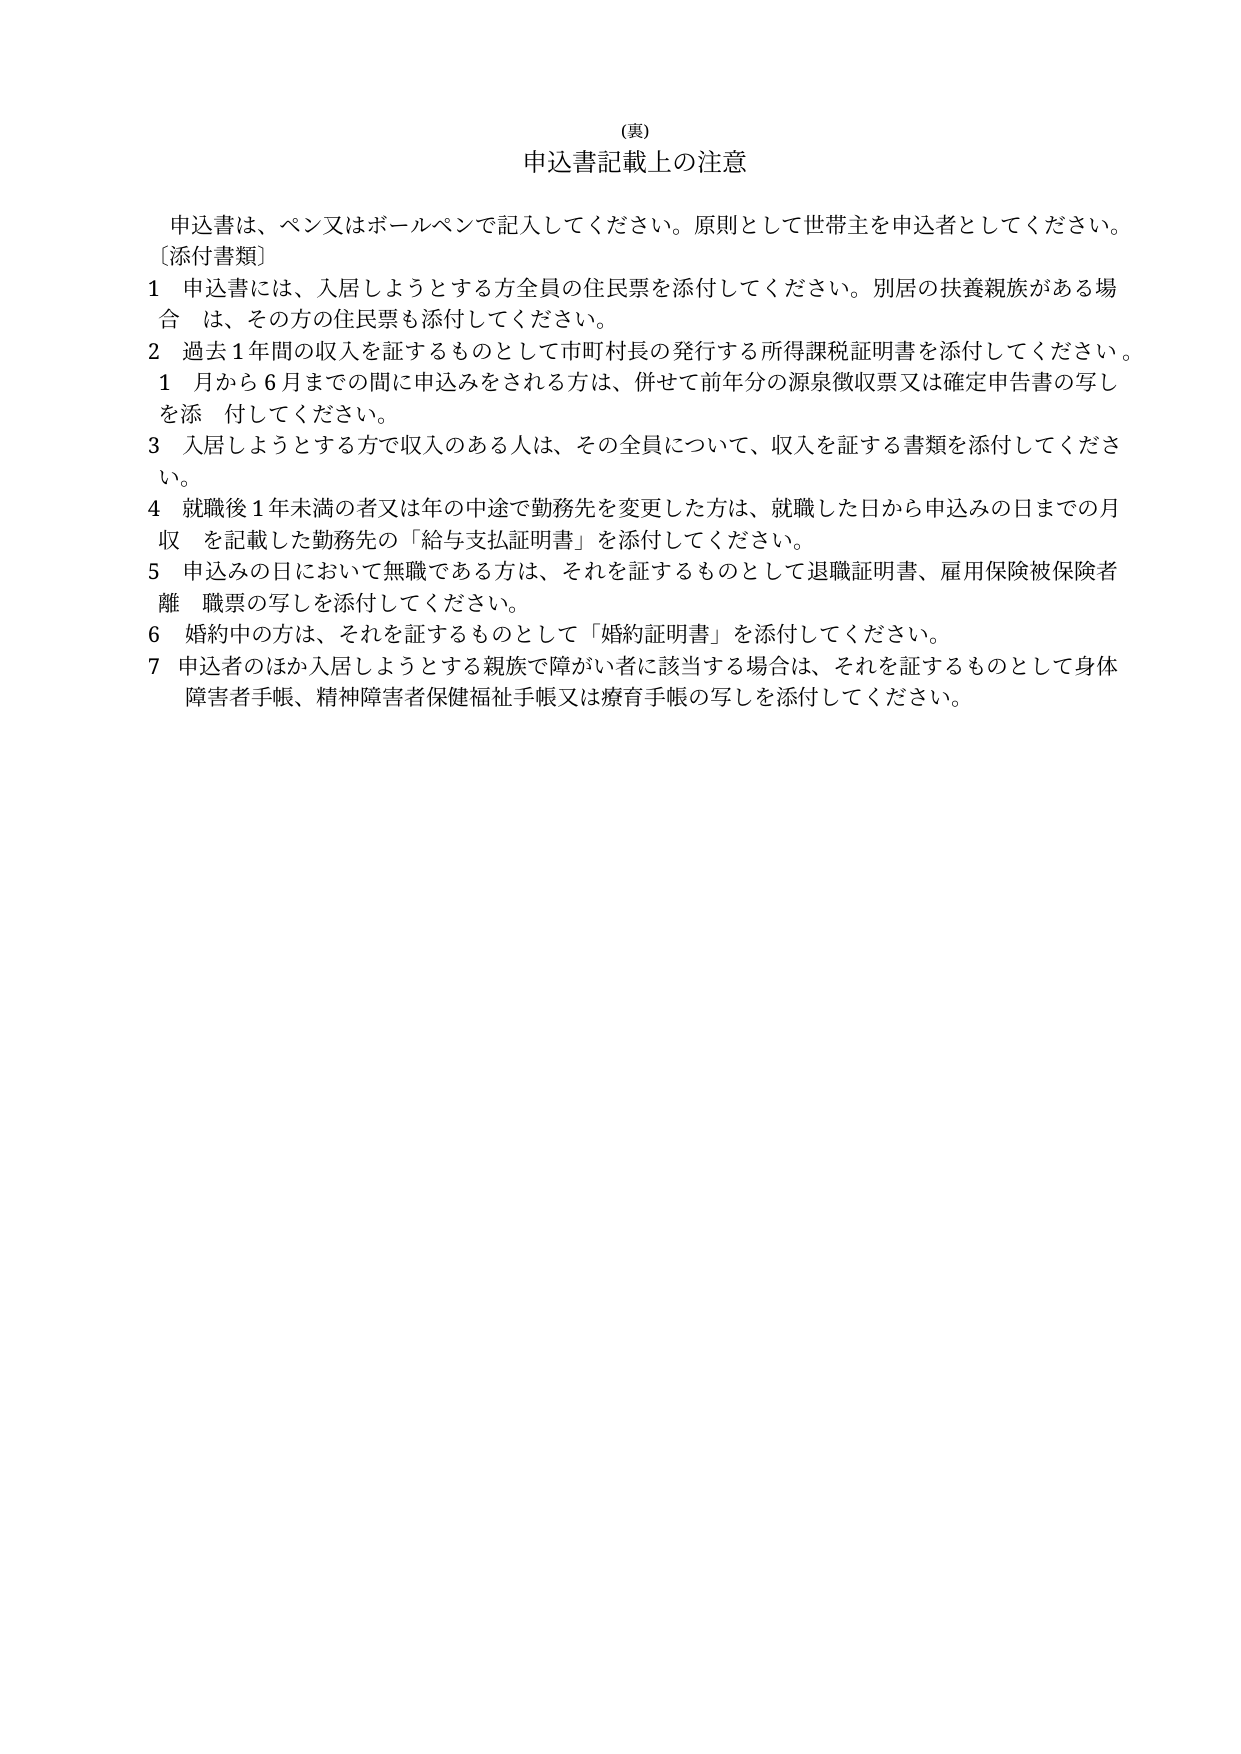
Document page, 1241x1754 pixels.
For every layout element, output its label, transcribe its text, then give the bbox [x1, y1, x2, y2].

text 〔添付書類〕 [148, 239, 1122, 271]
text 申込書記載上の注意 [148, 142, 1122, 178]
text (裏) [148, 118, 1122, 142]
text 申込書は、ペン又はボールペンで記入してください。原則として世帯主を申込者としてください。 [148, 208, 1122, 239]
text 1 申込書には、入居しようとする方全員の住民票を添付してください。別居の扶養親族がある場合 は、その方の住民票も添付してください。 [148, 271, 1122, 334]
text 3 入居しようとする方で収入のある人は、その全員について、収入を証する書類を添付してくださ い。 [148, 428, 1122, 491]
text 4 就職後1年未満の者又は年の中途で勤務先を変更した方は、就職した日から申込みの日までの月収 を記載した勤務先の「給与支払証明書」を添付してください。 [148, 491, 1122, 554]
list 婚約中の方は、それを証するものとして「婚約証明書」を添付してください。 [148, 617, 1122, 649]
text 2 過去1年間の収入を証するものとして市町村長の発行する所得課税証明書を添付してください。1 月から6月までの間に申込みをされる方は、併せて前年分の源泉徴収票又は確定申告書の写しを添 付してください。 [148, 334, 1122, 428]
text 5 申込みの日において無職である方は、それを証するものとして退職証明書、雇用保険被保険者離 職票の写しを添付してください。 [148, 554, 1122, 617]
list 申込者のほか入居しようとする親族で障がい者に該当する場合は、それを証するものとして身体 障害者手帳、精神障害者保健福祉手帳又は療育手帳の写しを添付してください。 [148, 649, 1122, 712]
